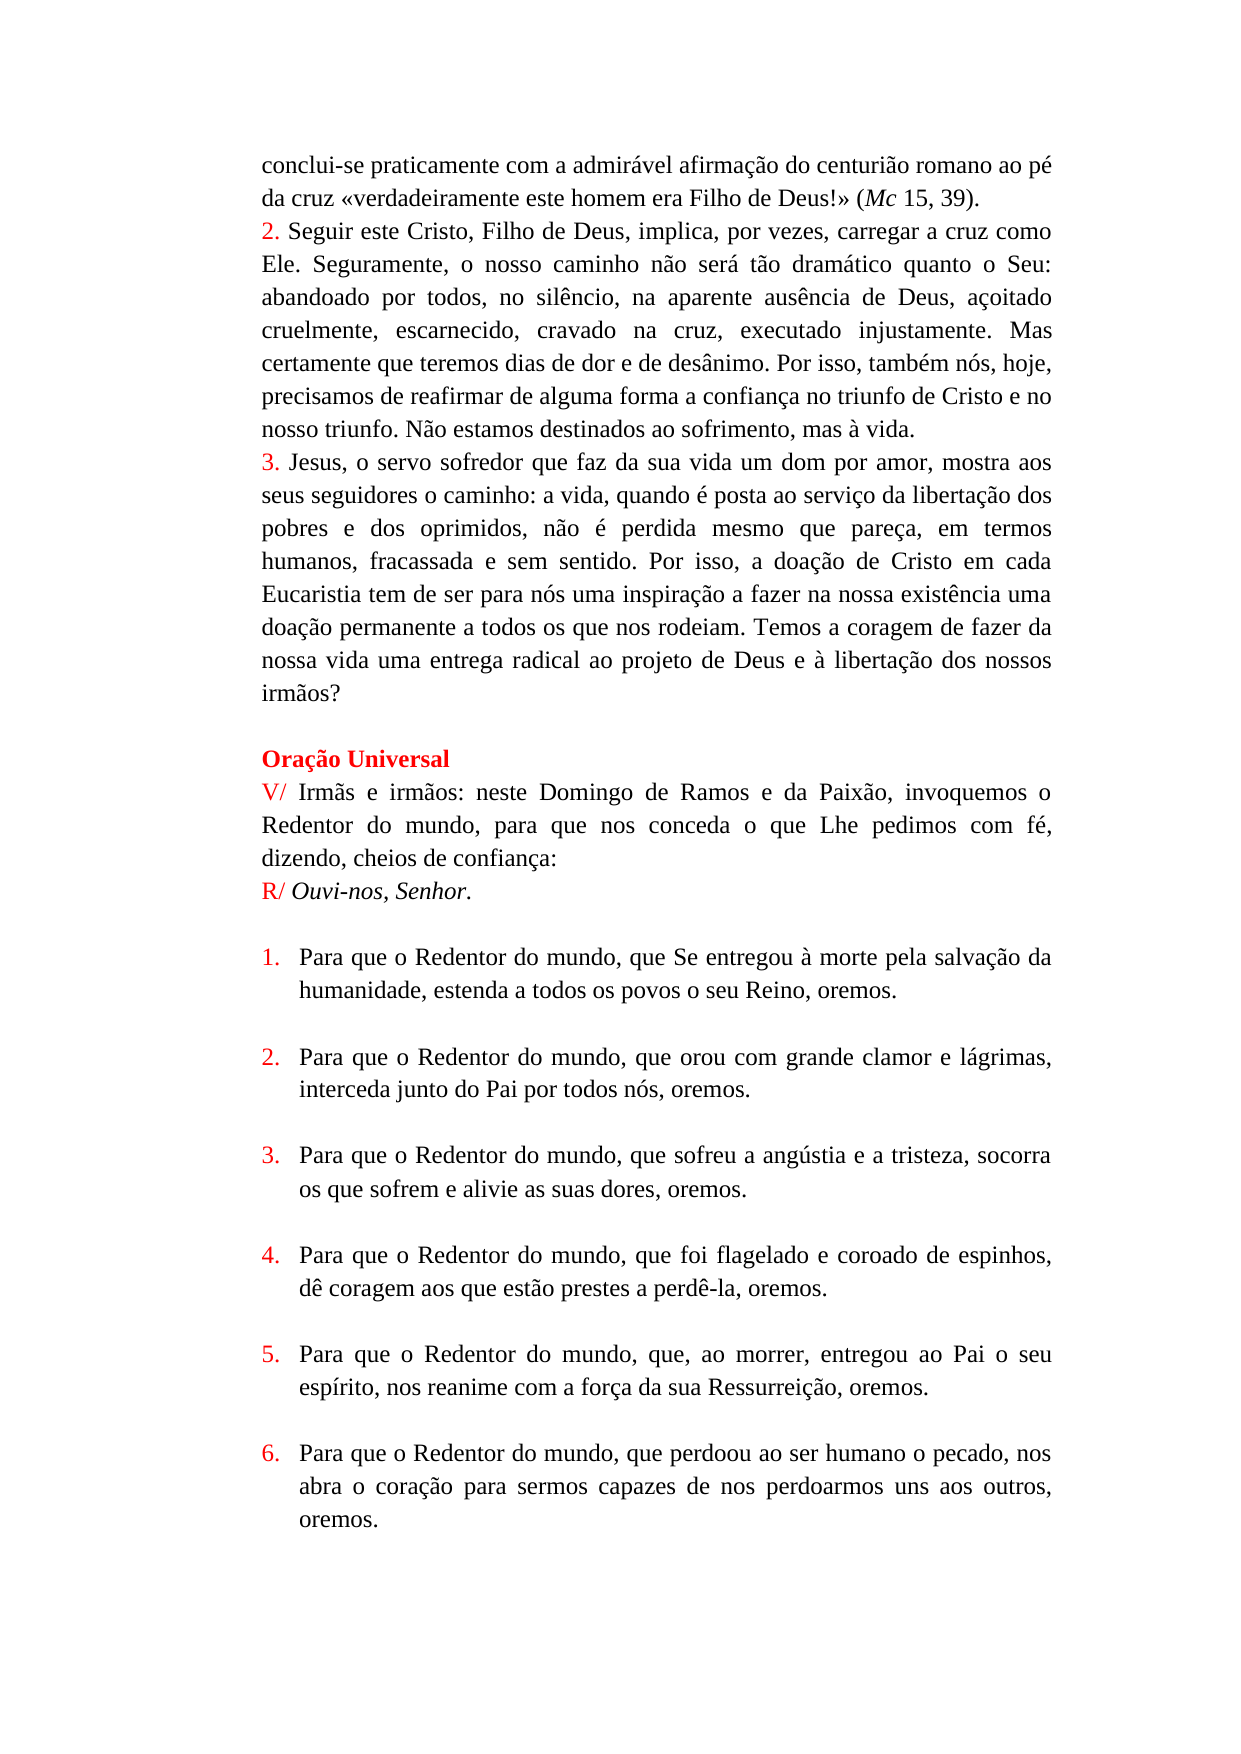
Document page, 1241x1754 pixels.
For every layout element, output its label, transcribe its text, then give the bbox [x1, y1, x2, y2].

list Para que o Redentor do mundo, que sofreu a angústia e a tristeza, socorra os que sofrem e alivie as suas dores, oremos. [261, 1141, 1053, 1202]
text Oração Universal [187, 744, 1053, 773]
list Para que o Redentor do mundo, que orou com grande clamor e lágrimas, interceda junto do Pai por todos nós, oremos. [261, 1042, 1053, 1103]
list Para que o Redentor do mundo, que perdoou ao ser humano o pecado, nos abra o coração para sermos capazes de nos perdoarmos uns aos outros, oremos. [261, 1438, 1053, 1533]
text V/ Irmãs e irmãos: neste Domingo de Ramos e da Paixão, invoquemos o Redentor do mundo, para que nos conceda o que Lhe pedimos com fé, dizendo, cheios de confiança: [261, 777, 1053, 872]
list Para que o Redentor do mundo, que, ao morrer, entregou ao Pai o seu espírito, nos reanime com a força da sua Ressurreição, oremos. [261, 1339, 1053, 1401]
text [261, 150, 1053, 212]
list Para que o Redentor do mundo, que foi flagelado e coroado de espinhos, dê coragem aos que estão prestes a perdê-la, oremos. [261, 1240, 1053, 1301]
text 3. Jesus, o servo sofredor que faz da sua vida um dom por amor, mostra aos seus seguidores o caminho: a vida, quando é posta ao serviço da libertação dos pobres e dos oprimidos, não é perdida mesmo que pareça, em termos humanos, fracassada e sem sentido. Por isso, a doação de Cristo em cada Eucaristia tem de ser para nós uma inspiração a fazer na nossa existência uma doação permanente a todos os que nos rodeiam. Temos a coragem de fazer da nossa vida uma entrega radical ao projeto de Deus e à libertação dos nossos irmãos? [261, 447, 1053, 707]
text 2. Seguir este Cristo, Filho de Deus, implica, por vezes, carregar a cruz como Ele. Seguramente, o nosso caminho não será tão dramático quanto o Seu: abandoado por todos, no silêncio, na aparente ausência de Deus, açoitado cruelmente, escarnecido, cravado na cruz, executado injustamente. Mas certamente que teremos dias de dor e de desânimo. Por isso, também nós, hoje, precisamos de reafirmar de alguma forma a confiança no triunfo de Cristo e no nosso triunfo. Não estamos destinados ao sofrimento, mas à vida. [261, 216, 1053, 443]
list Para que o Redentor do mundo, que Se entregou à morte pela salvação da humanidade, estenda a todos os povos o seu Reino, oremos. [261, 942, 1053, 1004]
text R/ Ouvi-nos, Senhor. [261, 876, 1053, 905]
